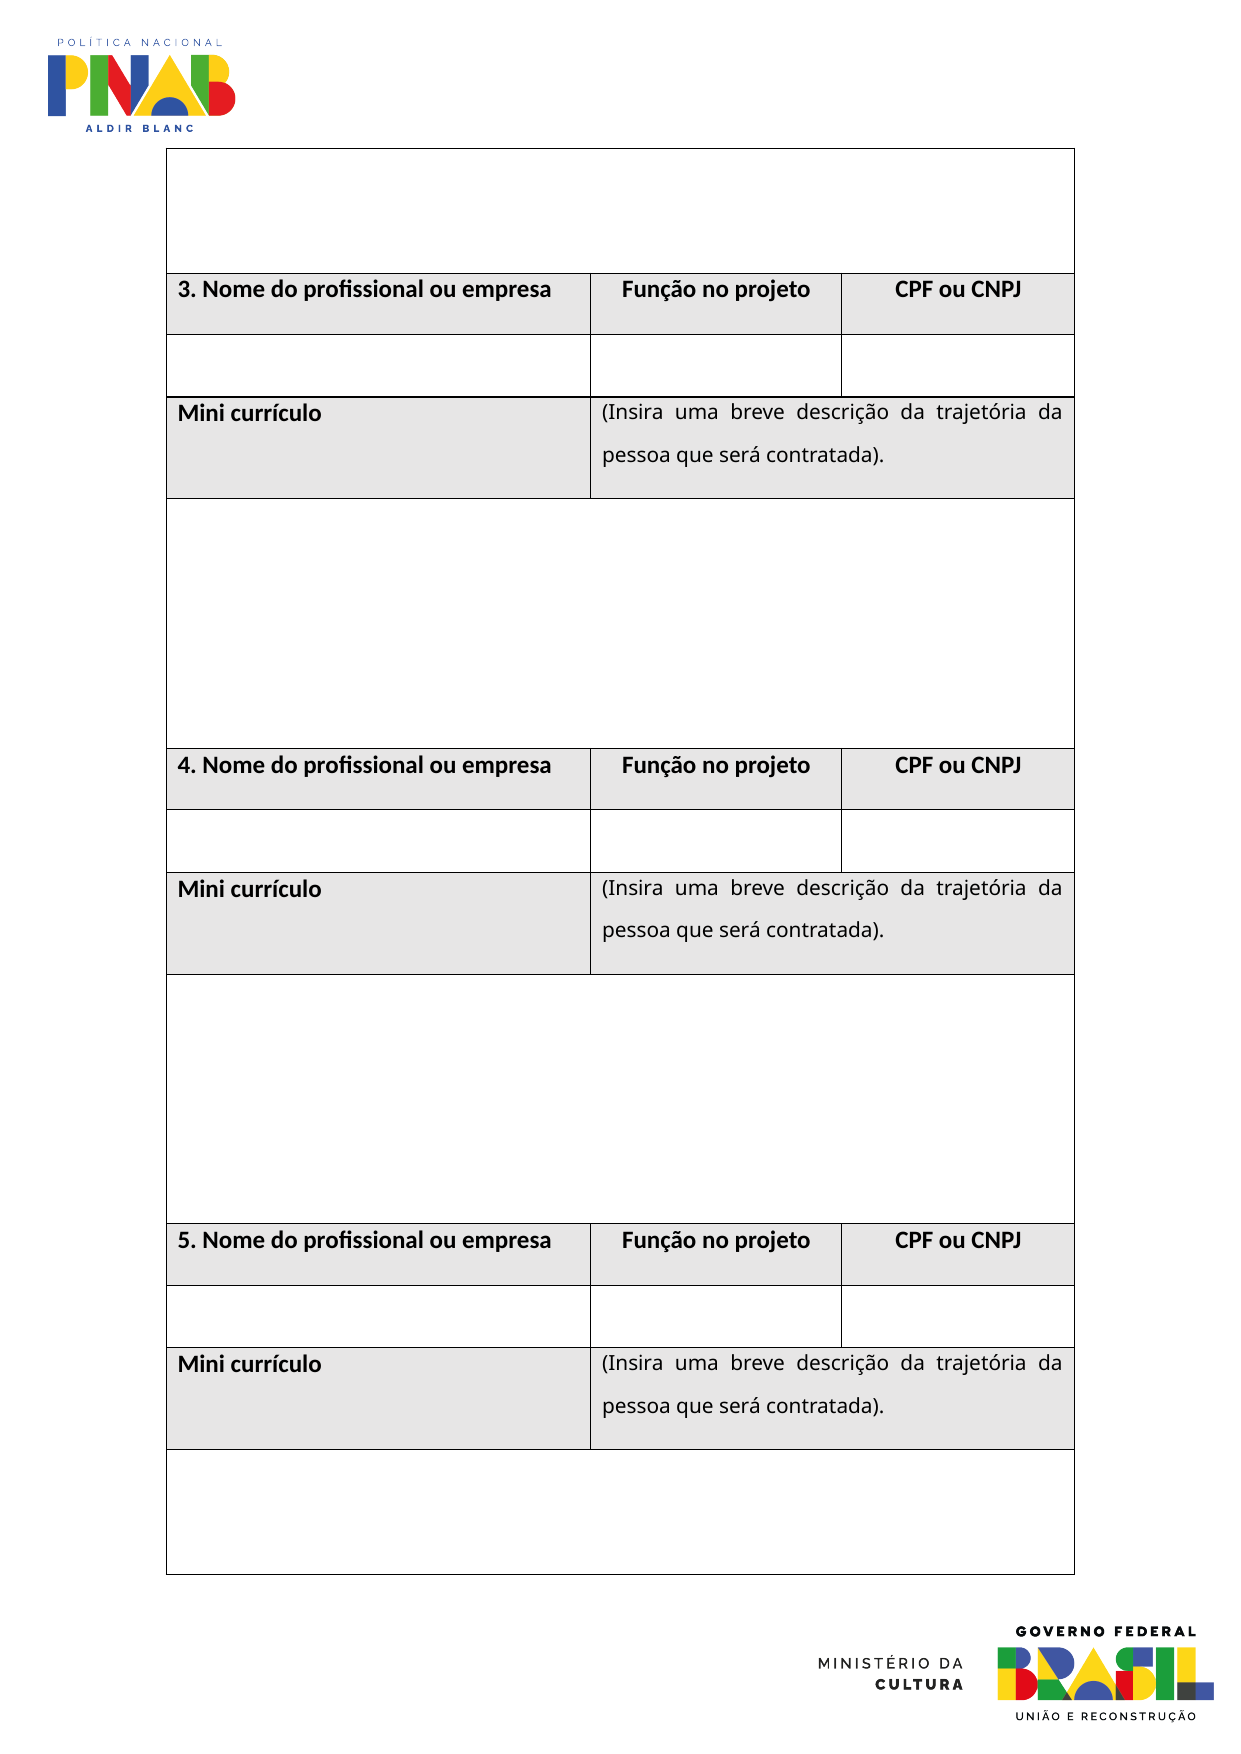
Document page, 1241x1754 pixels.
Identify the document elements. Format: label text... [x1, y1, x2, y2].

table_cell [167, 975, 1074, 1223]
table_cell 5. Nome do profissional ou empresa [167, 1224, 590, 1285]
table_cell Função no projeto [591, 749, 841, 809]
table_cell 4. Nome do profissional ou empresa [167, 749, 590, 809]
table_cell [591, 1348, 1074, 1449]
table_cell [591, 398, 1074, 498]
table_cell [842, 810, 1074, 872]
table_cell CPF ou CNPJ [842, 1224, 1074, 1285]
table_cell Função no projeto [591, 274, 841, 334]
table_cell Mini currículo [167, 398, 590, 498]
table_cell Mini currículo [167, 873, 590, 974]
table_cell [591, 810, 841, 872]
table_cell 3. Nome do profissional ou empresa [167, 274, 590, 334]
table_cell Função no projeto [591, 1224, 841, 1285]
table_cell (Insira uma breve descrição da trajetória da pessoa que será contratada). [591, 873, 1074, 974]
table_cell [167, 499, 1074, 748]
table_cell CPF ou CNPJ [842, 749, 1074, 809]
table_cell [842, 1286, 1074, 1347]
table_cell [591, 335, 841, 396]
table_cell [167, 335, 590, 396]
table_cell [167, 149, 1074, 272]
table_cell CPF ou CNPJ [842, 274, 1074, 334]
table_cell [167, 1286, 590, 1347]
table_cell Mini currículo [167, 1348, 590, 1449]
table_cell [591, 1286, 841, 1347]
picture [3, 1, 1241, 1752]
table_cell [167, 1450, 1074, 1574]
table_cell [167, 810, 590, 872]
table_cell [842, 335, 1074, 396]
